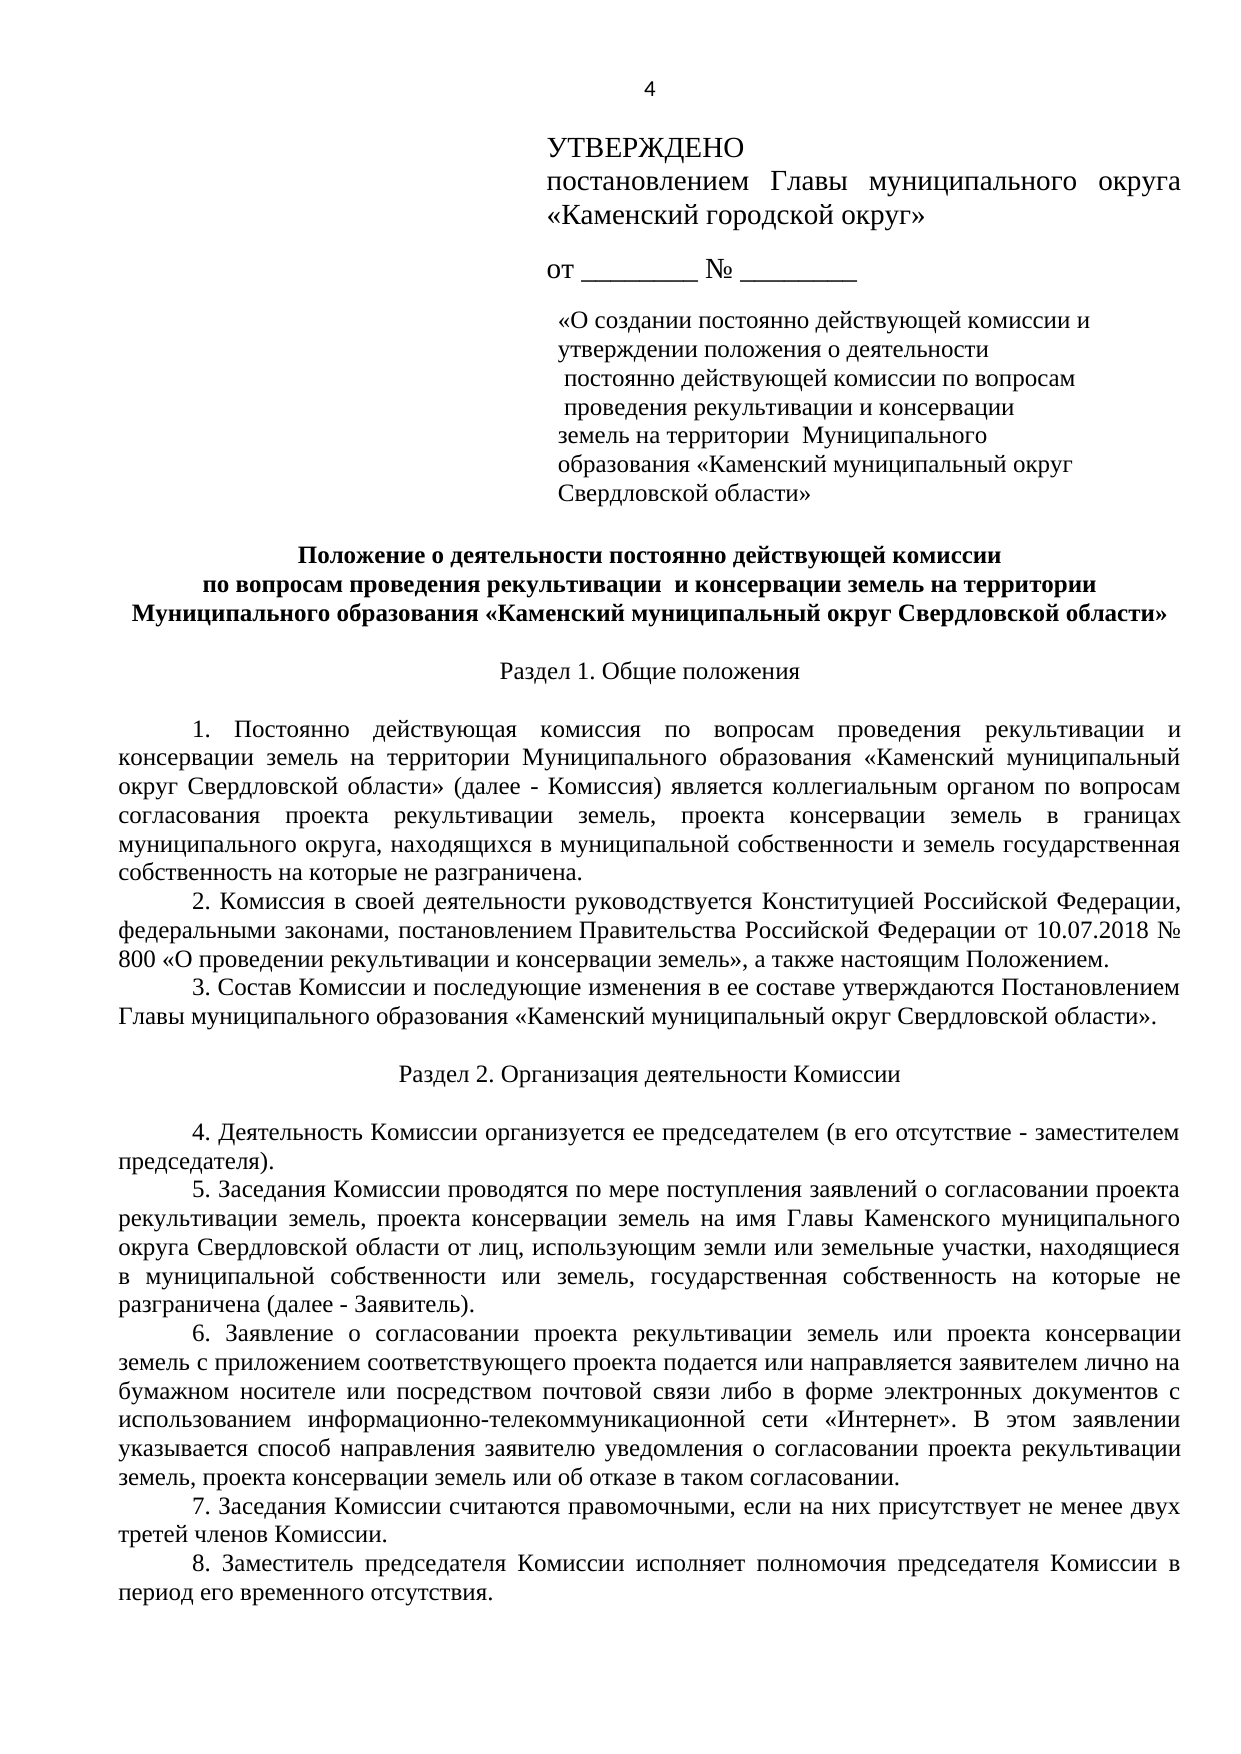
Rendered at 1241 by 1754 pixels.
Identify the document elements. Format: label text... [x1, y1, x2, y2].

text Раздел 1. Общие положения [118, 656, 1181, 684]
text постановлением Главы муниципального округа «Каменский городской округ» [546, 163, 1181, 230]
table_header «О создании постоянно действующей комиссии и утверждении положения о деятельности постоянно действующей комиссии по вопросам проведения рекультивации и консервации земель на территории Муниципального образования «Каменский муниципальный округ Свердловской области» [546, 306, 1104, 507]
text от ________ № ________ [546, 251, 1181, 285]
text 3. Состав Комиссии и последующие изменения в ее составе утверждаются Постановлением Главы муниципального образования «Каменский муниципальный округ Свердловской области». [118, 972, 1181, 1030]
text Раздел 2. Организация деятельности Комиссии [118, 1059, 1181, 1088]
text 4. Деятельность Комиссии организуется ее председателем (в его отсутствие - заместителем председателя). [118, 1117, 1181, 1174]
text 5. Заседания Комиссии проводятся по мере поступления заявлений о согласовании проекта рекультивации земель, проекта консервации земель на имя Главы Каменского муниципального округа Свердловской области от лиц, использующим земли или земельные участки, находящиеся в муниципальной собственности или земель, государственная собственность на которые не разграничена (далее - Заявитель). [118, 1174, 1181, 1318]
text 2. Комиссия в своей деятельности руководствуется Конституцией Российской Федерации, федеральными законами, постановлением Правительства Российской Федерации от 10.07.2018 № 800 «О проведении рекультивации и консервации земель», а также настоящим Положением. [118, 886, 1181, 972]
text по вопросам проведения рекультивации и консервации земель на территории [118, 569, 1181, 598]
text 1. Постоянно действующая комиссия по вопросам проведения рекультивации и консервации земель на территории Муниципального образования «Каменский муниципальный округ Свердловской области» (далее - Комиссия) является коллегиальным органом по вопросам согласования проекта рекультивации земель, проекта консервации земель в границах муниципального округа, находящихся в муниципальной собственности и земель государственная собственность на которые не разграничена. [118, 714, 1181, 886]
text 6. Заявление о согласовании проекта рекультивации земель или проекта консервации земель с приложением соответствующего проекта подается или направляется заявителем лично на бумажном носителе или посредством почтовой связи либо в форме электронных документов с использованием информационно-телекоммуникационной сети «Интернет». В этом заявлении указывается способ направления заявителю уведомления о согласовании проекта рекультивации земель, проекта консервации земель или об отказе в таком согласовании. [118, 1318, 1181, 1491]
text Положение о деятельности постоянно действующей комиссии [118, 540, 1181, 569]
text УТВЕРЖДЕНО [546, 130, 1181, 163]
text 7. Заседания Комиссии считаются правомочными, если на них присутствует не менее двух третей членов Комиссии. [118, 1491, 1181, 1548]
text 8. Заместитель председателя Комиссии исполняет полномочия председателя Комиссии в период его временного отсутствия. [118, 1548, 1181, 1606]
text Муниципального образования «Каменский муниципальный округ Свердловской области» [118, 598, 1181, 627]
